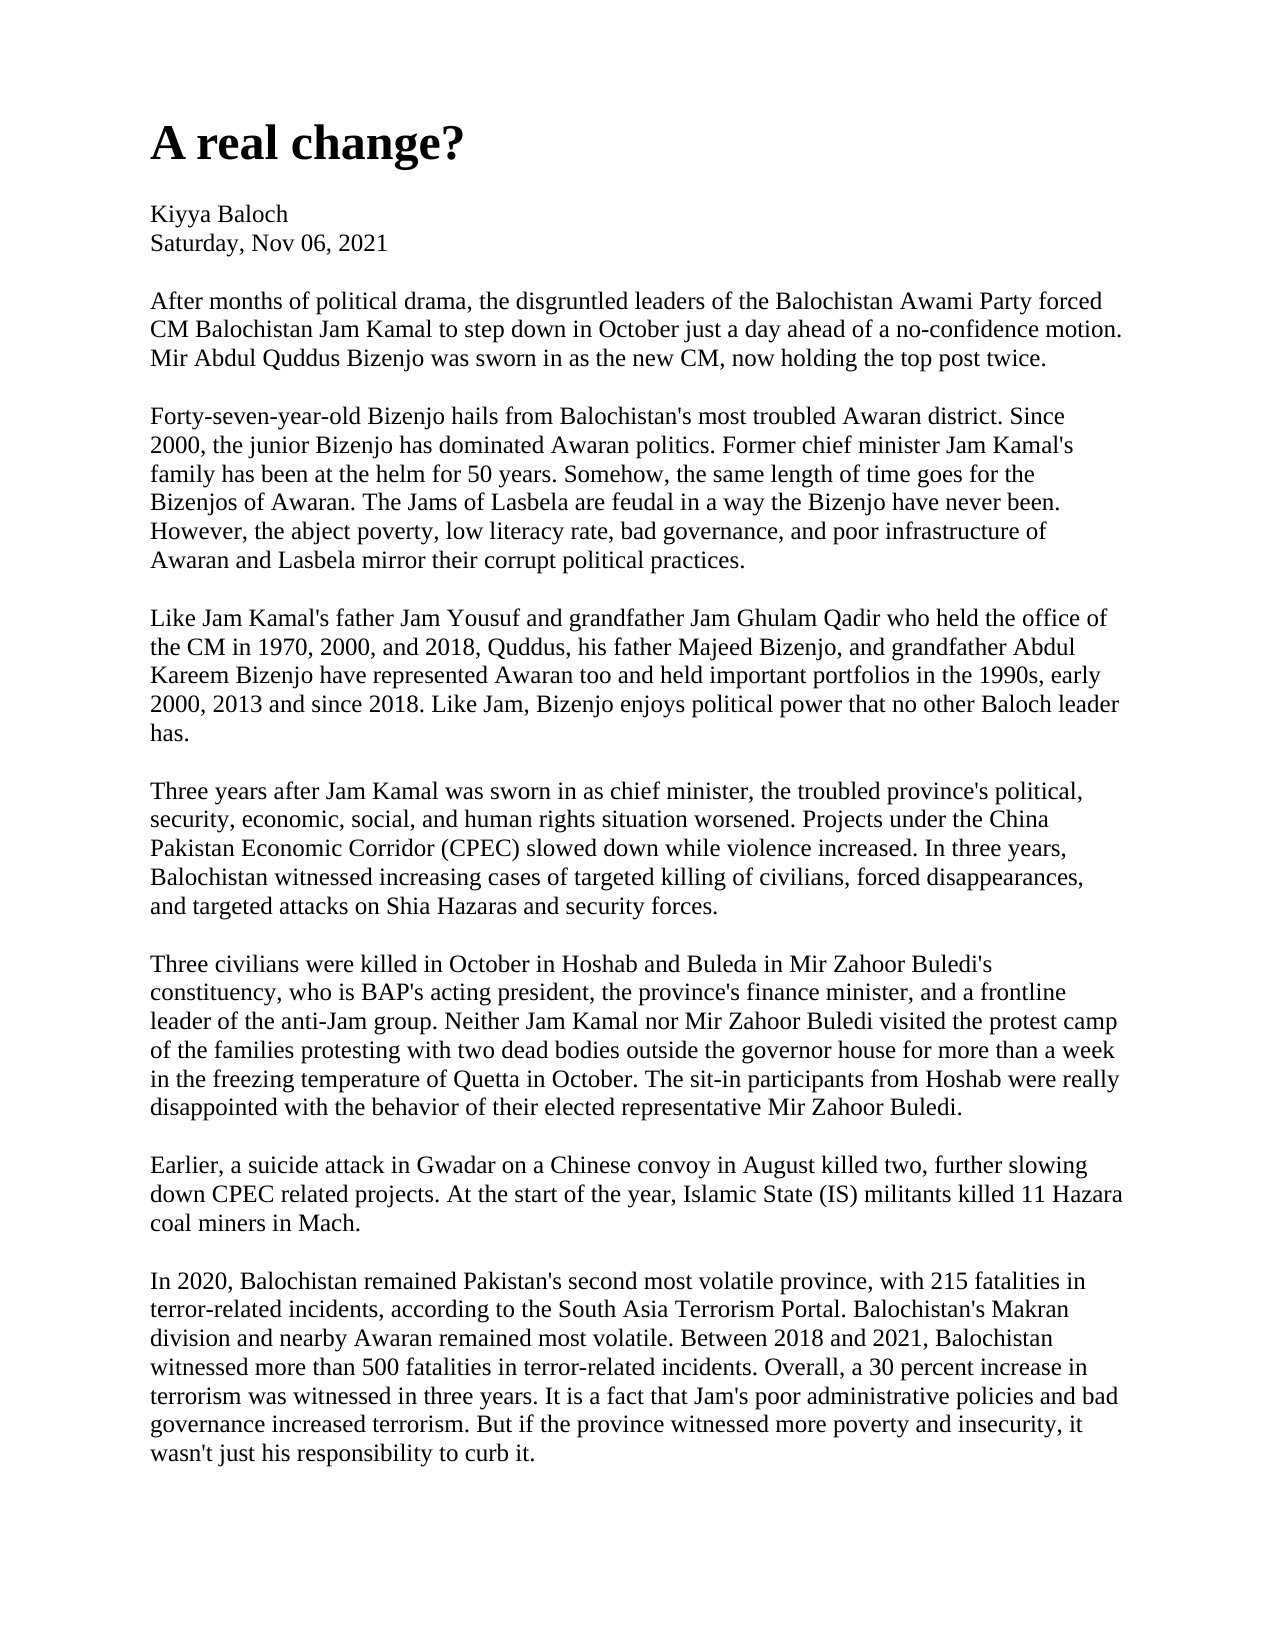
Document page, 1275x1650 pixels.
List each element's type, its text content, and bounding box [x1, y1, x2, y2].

text Like Jam Kamal's father Jam Yousuf and grandfather Jam Ghulam Qadir who held the office of the CM in 1970, 2000, and 2018, Quddus, his father Majeed Bizenjo, and grandfather Abdul Kareem Bizenjo have represented Awaran too and held important portfolios in the 1990s, early 2000, 2013 and since 2018. Like Jam, Bizenjo enjoys political power that no other Baloch leader has. [150, 603, 1125, 747]
text Earlier, a suicide attack in Gwadar on a Chinese convoy in August killed two, further slowing down CPEC related projects. At the start of the year, Islamic State (IS) militants killed 11 Hazara coal miners in Mach. [150, 1150, 1125, 1237]
text Kiyya Baloch [150, 199, 1125, 228]
text In 2020, Balochistan remained Pakistan's second most volatile province, with 215 fatalities in terror-related incidents, according to the South Asia Terrorism Portal. Balochistan's Makran division and nearby Awaran remained most volatile. Between 2018 and 2021, Balochistan witnessed more than 500 fatalities in terror-related incidents. Overall, a 30 percent increase in terrorism was witnessed in three years. It is a fact that Jam's poor administrative policies and bad governance increased terrorism. But if the province witnessed more poverty and insecurity, it wasn't just his responsibility to curb it. [150, 1266, 1125, 1467]
text Forty-seven-year-old Bizenjo hails from Balochistan's most troubled Awaran district. Since 2000, the junior Bizenjo has dominated Awaran politics. Former chief minister Jam Kamal's family has been at the helm for 50 years. Somehow, the same length of time goes for the Bizenjos of Awaran. The Jams of Lasbela are feudal in a way the Bizenjo have never been. However, the abject poverty, low literacy rate, bad governance, and poor infrastructure of Awaran and Lasbela mirror their corrupt political practices. [150, 401, 1125, 574]
text Three years after Jam Kamal was sworn in as chief minister, the troubled province's political, security, economic, social, and human rights situation worsened. Projects under the China Pakistan Economic Corridor (CPEC) slowed down while violence increased. In three years, Balochistan witnessed increasing cases of targeted killing of civilians, forced disappearances, and targeted attacks on Shia Hazaras and security forces. [150, 776, 1125, 919]
text Three civilians were killed in October in Hoshab and Buleda in Mir Zahoor Buledi's constituency, who is BAP's acting president, the province's finance minister, and a frontline leader of the anti-Jam group. Neither Jam Kamal nor Mir Zahoor Buledi visited the protest camp of the families protesting with two dead bodies outside the governor house for more than a week in the freezing temperature of Quetta in October. The sit-in participants from Hoshab were really disappointed with the behavior of their elected representative Mir Zahoor Buledi. [150, 949, 1125, 1121]
text Saturday, Nov 06, 2021 [150, 228, 1125, 257]
text A real change? [150, 112, 1125, 170]
text After months of political drama, the disgruntled leaders of the Balochistan Awami Party forced CM Balochistan Jam Kamal to step down in October just a day ahead of a no-confidence motion. Mir Abdul Quddus Bizenjo was sworn in as the new CM, now holding the top post twice. [150, 286, 1125, 372]
